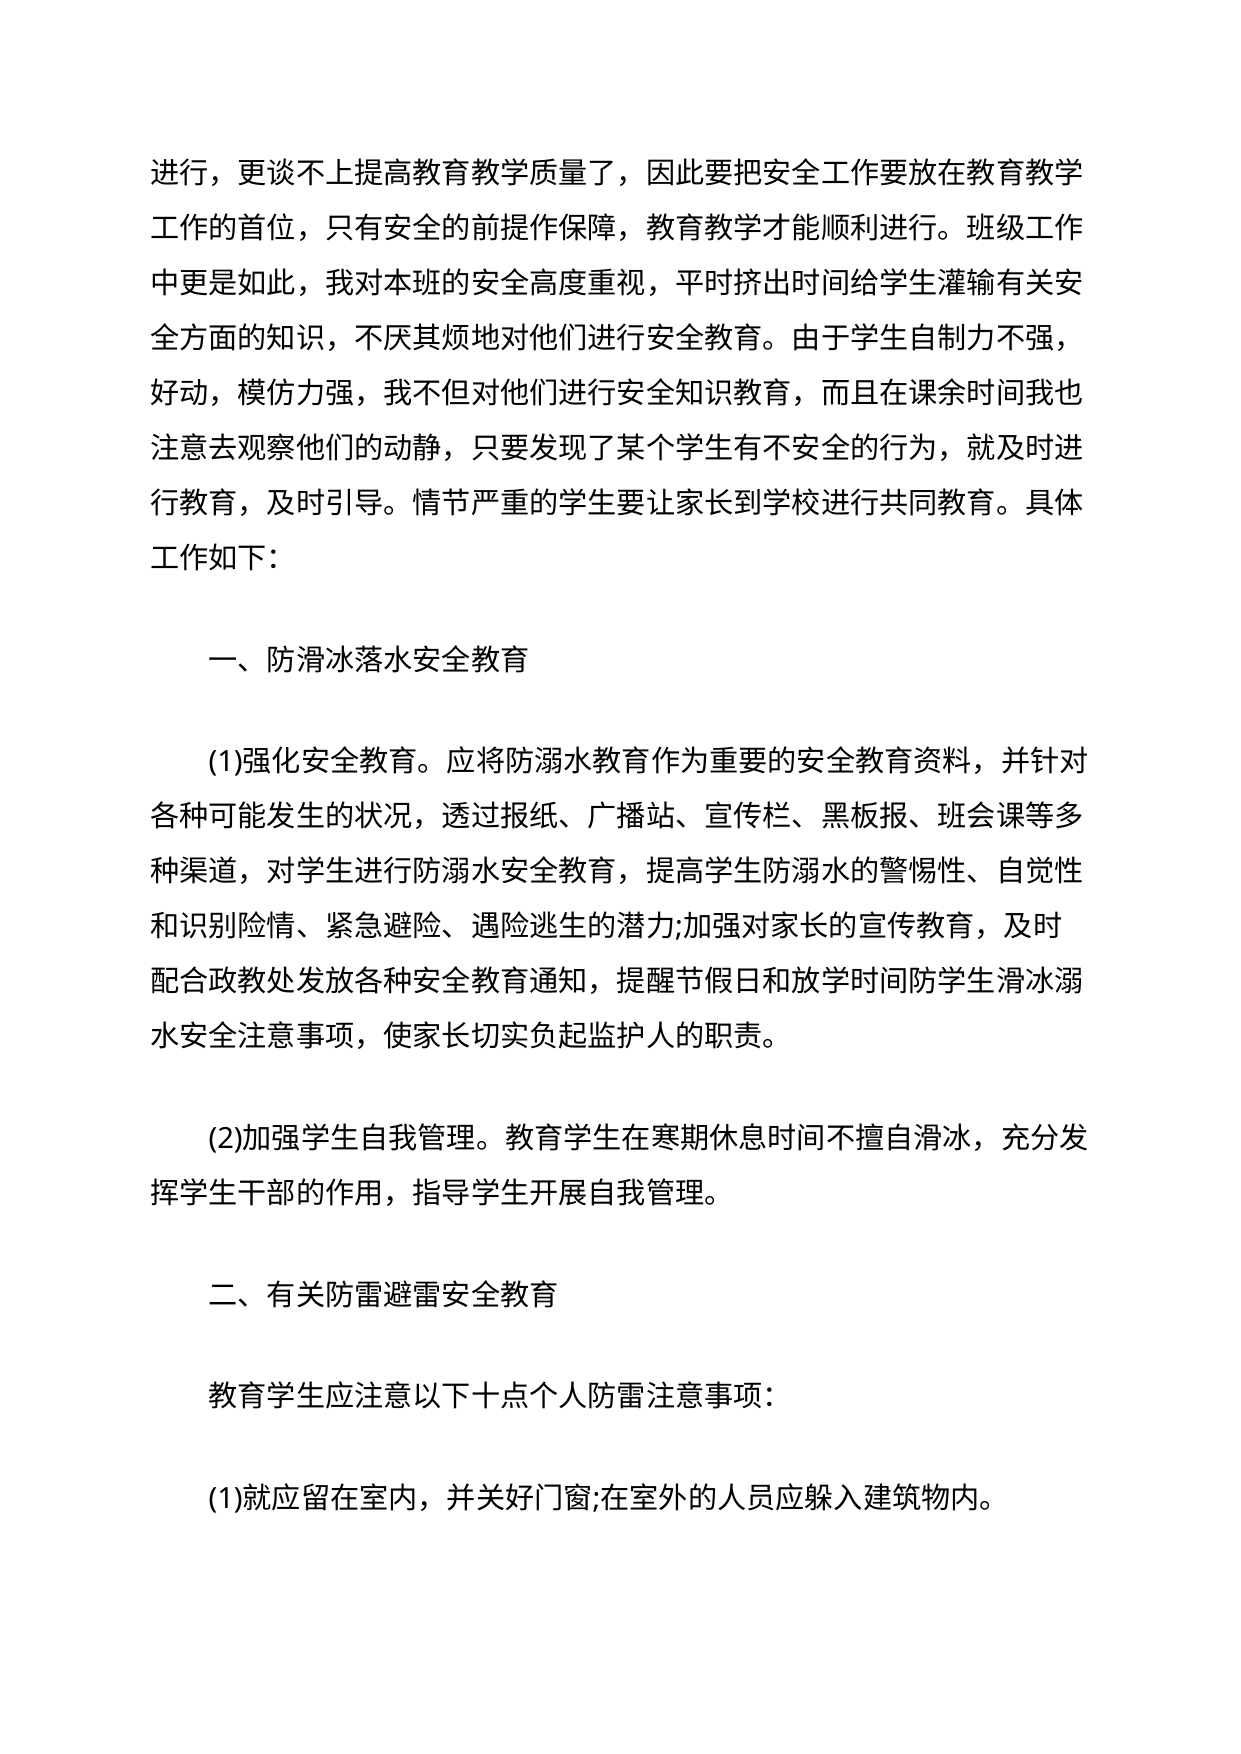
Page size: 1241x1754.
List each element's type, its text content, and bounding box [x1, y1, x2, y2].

text (1)就应留在室内，并关好门窗;在室外的人员应躲入建筑物内。 [150, 1474, 1090, 1517]
text 一、防滑冰落水安全教育 [150, 636, 1090, 678]
text 二、有关防雷避雷安全教育 [150, 1271, 1090, 1313]
text 教育学生应注意以下十点个人防雷注意事项： [150, 1373, 1090, 1415]
text (1)强化安全教育。应将防溺水教育作为重要的安全教育资料，并针对各种可能发生的状况，透过报纸、广播站、宣传栏、黑板报、班会课等多种渠道，对学生进行防溺水安全教育，提高学生防溺水的警惕性、自觉性和识别险情、紧急避险、遇险逃生的潜力;加强对家长的宣传教育，及时配合政教处发放各种安全教育通知，提醒节假日和放学时间防学生滑冰溺水安全注意事项，使家长切实负起监护人的职责。 [150, 738, 1090, 1055]
text (2)加强学生自我管理。教育学生在寒期休息时间不擅自滑冰，充分发挥学生干部的作用，指导学生开展自我管理。 [150, 1114, 1090, 1212]
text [150, 150, 1090, 577]
